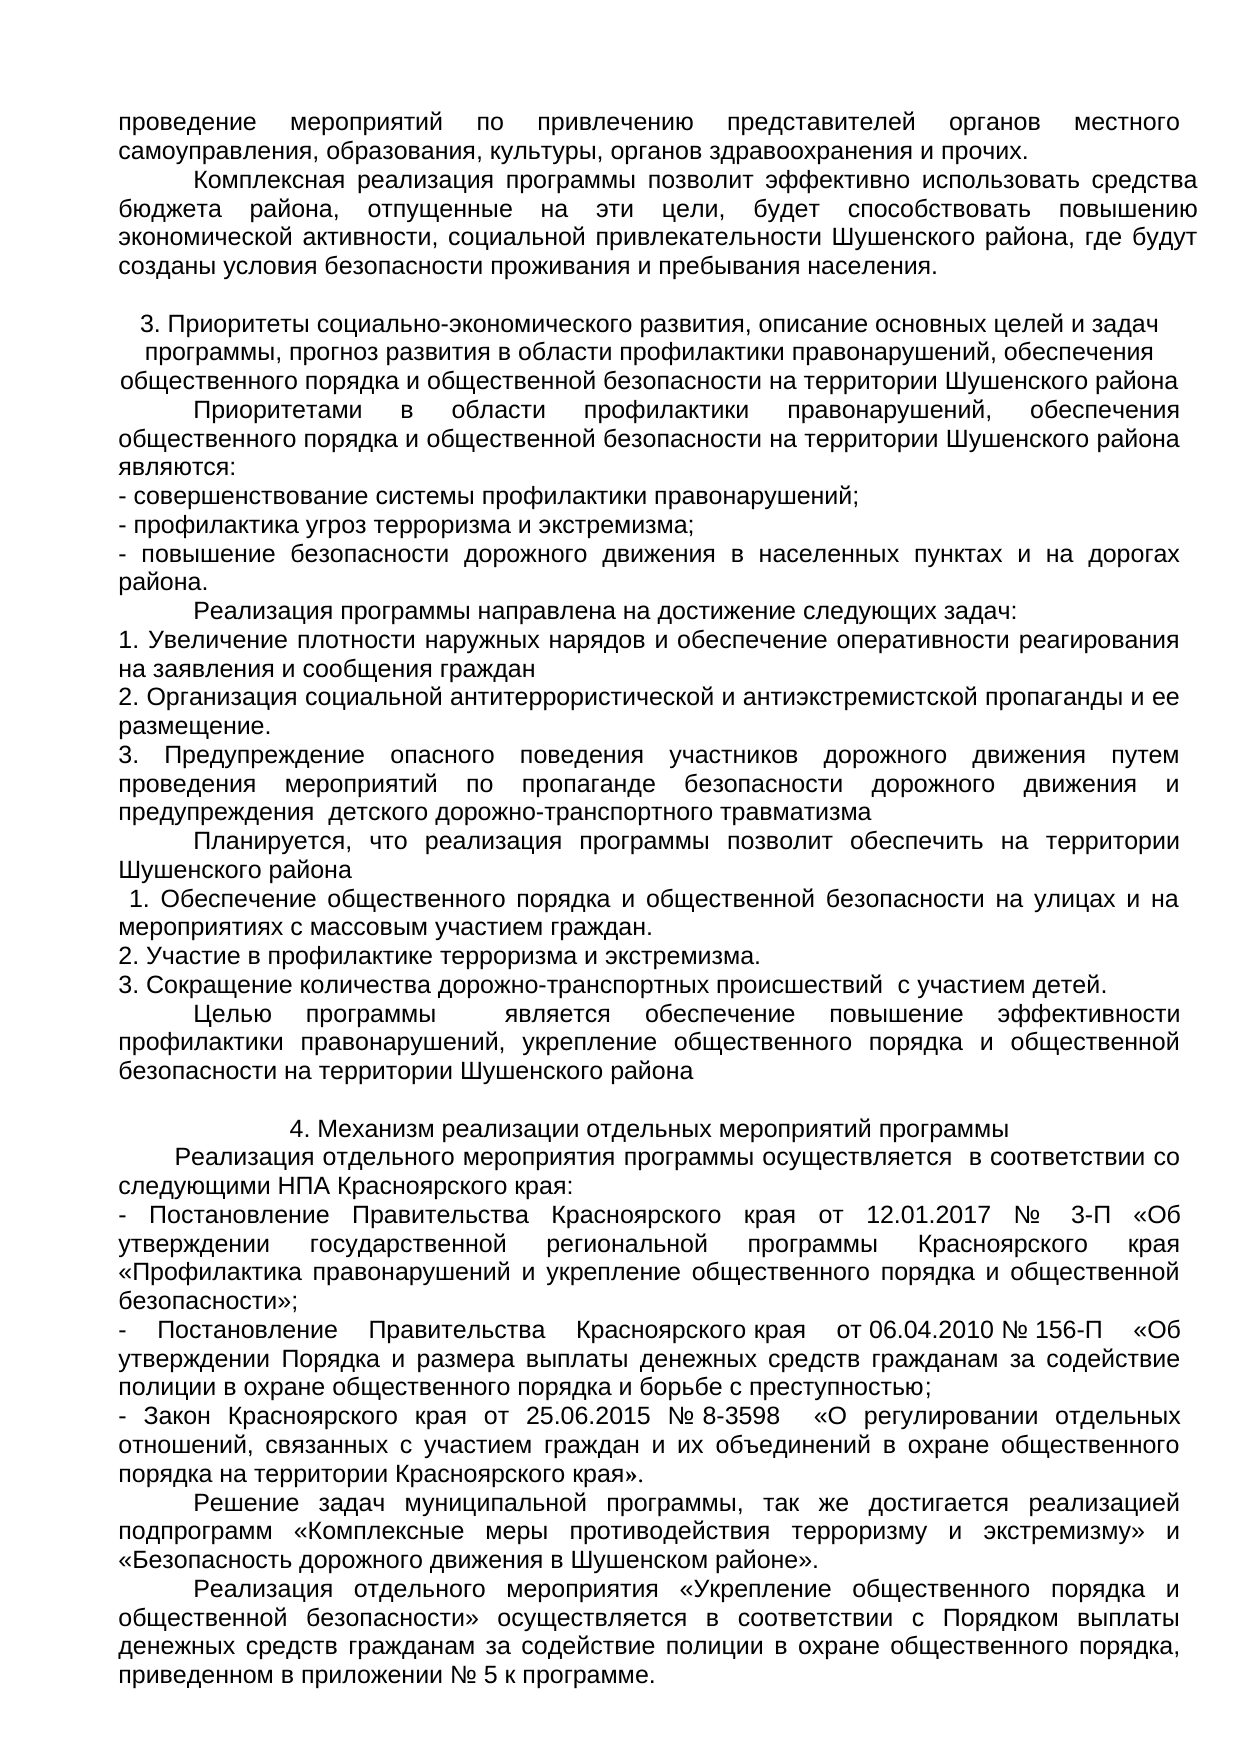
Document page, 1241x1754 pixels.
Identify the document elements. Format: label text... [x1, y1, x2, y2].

text - Постановление Правительства Красноярского края от 06.04.2010 № 156-П «Об утверждении Порядка и размера выплаты денежных средств гражданам за содействие полиции в охране общественного порядка и борьбе с преступностью; [118, 1315, 1181, 1401]
subtitle - Закон Красноярского края от 25.06.2015 № 8-3598 «О регулировании отдельных отношений, связанных с участием граждан и их объединений в охране общественного порядка на территории Красноярского края». [118, 1401, 1181, 1487]
text Целью программы является обеспечение повышение эффективности профилактики правонарушений, укрепление общественного порядка и общественной безопасности на территории Шушенского района [118, 999, 1181, 1085]
text Планируется, что реализация программы позволит обеспечить на территории Шушенского района [118, 826, 1181, 884]
text 1. Увеличение плотности наружных нарядов и обеспечение оперативности реагирования на заявления и сообщения граждан [118, 625, 1181, 682]
text 3. Приоритеты социально-экономического развития, описание основных целей и задач программы, прогноз развития в области профилактики правонарушений, обеспечения общественного порядка и общественной безопасности на территории Шушенского района [118, 309, 1181, 395]
text Реализация отдельного мероприятия «Укрепление общественного порядка и общественной безопасности» осуществляется в соответствии с Порядком выплаты денежных средств гражданам за содействие полиции в охране общественного порядка, приведенном в приложении № 5 к программе. [118, 1574, 1181, 1689]
text 4. Механизм реализации отдельных мероприятий программы [118, 1114, 1181, 1142]
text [118, 107, 1181, 165]
text Реализация программы направлена на достижение следующих задач: [118, 596, 1181, 625]
text 2. Организация социальной антитеррористической и антиэкстремистской пропаганды и ее размещение. [118, 682, 1181, 740]
text 3. Предупреждение опасного поведения участников дорожного движения путем проведения мероприятий по пропаганде безопасности дорожного движения и предупреждения детского дорожно-транспортного травматизма [118, 740, 1181, 826]
text Комплексная реализация программы позволит эффективно использовать средства бюджета района, отпущенные на эти цели, будет способствовать повышению экономической активности, социальной привлекательности Шушенского района, где будут созданы условия безопасности проживания и пребывания населения. [118, 165, 1199, 280]
text 2. Участие в профилактике терроризма и экстремизма. [118, 941, 1181, 970]
text Приоритетами в области профилактики правонарушений, обеспечения общественного порядка и общественной безопасности на территории Шушенского района являются: [118, 395, 1181, 481]
text - профилактика угроз терроризма и экстремизма; [118, 510, 1181, 539]
text - повышение безопасности дорожного движения в населенных пунктах и на дорогах района. [118, 539, 1181, 596]
text 3. Сокращение количества дорожно-транспортных происшествий с участием детей. [118, 970, 1181, 999]
text 1. Обеспечение общественного порядка и общественной безопасности на улицах и на мероприятиях с массовым участием граждан. [118, 884, 1181, 941]
text Решение задач муниципальной программы, так же достигается реализацией подпрограмм «Комплексные меры противодействия терроризму и экстремизму» и «Безопасность дорожного движения в Шушенском районе». [118, 1487, 1181, 1574]
text - Постановление Правительства Красноярского края от 12.01.2017 № 3-П «Об утверждении государственной региональной программы Красноярского края «Профилактика правонарушений и укрепление общественного порядка и общественной безопасности»; [118, 1200, 1181, 1315]
text Реализация отдельного мероприятия программы осуществляется в соответствии со следующими НПА Красноярского края: [118, 1142, 1181, 1200]
text - совершенствование системы профилактики правонарушений; [118, 481, 1181, 510]
